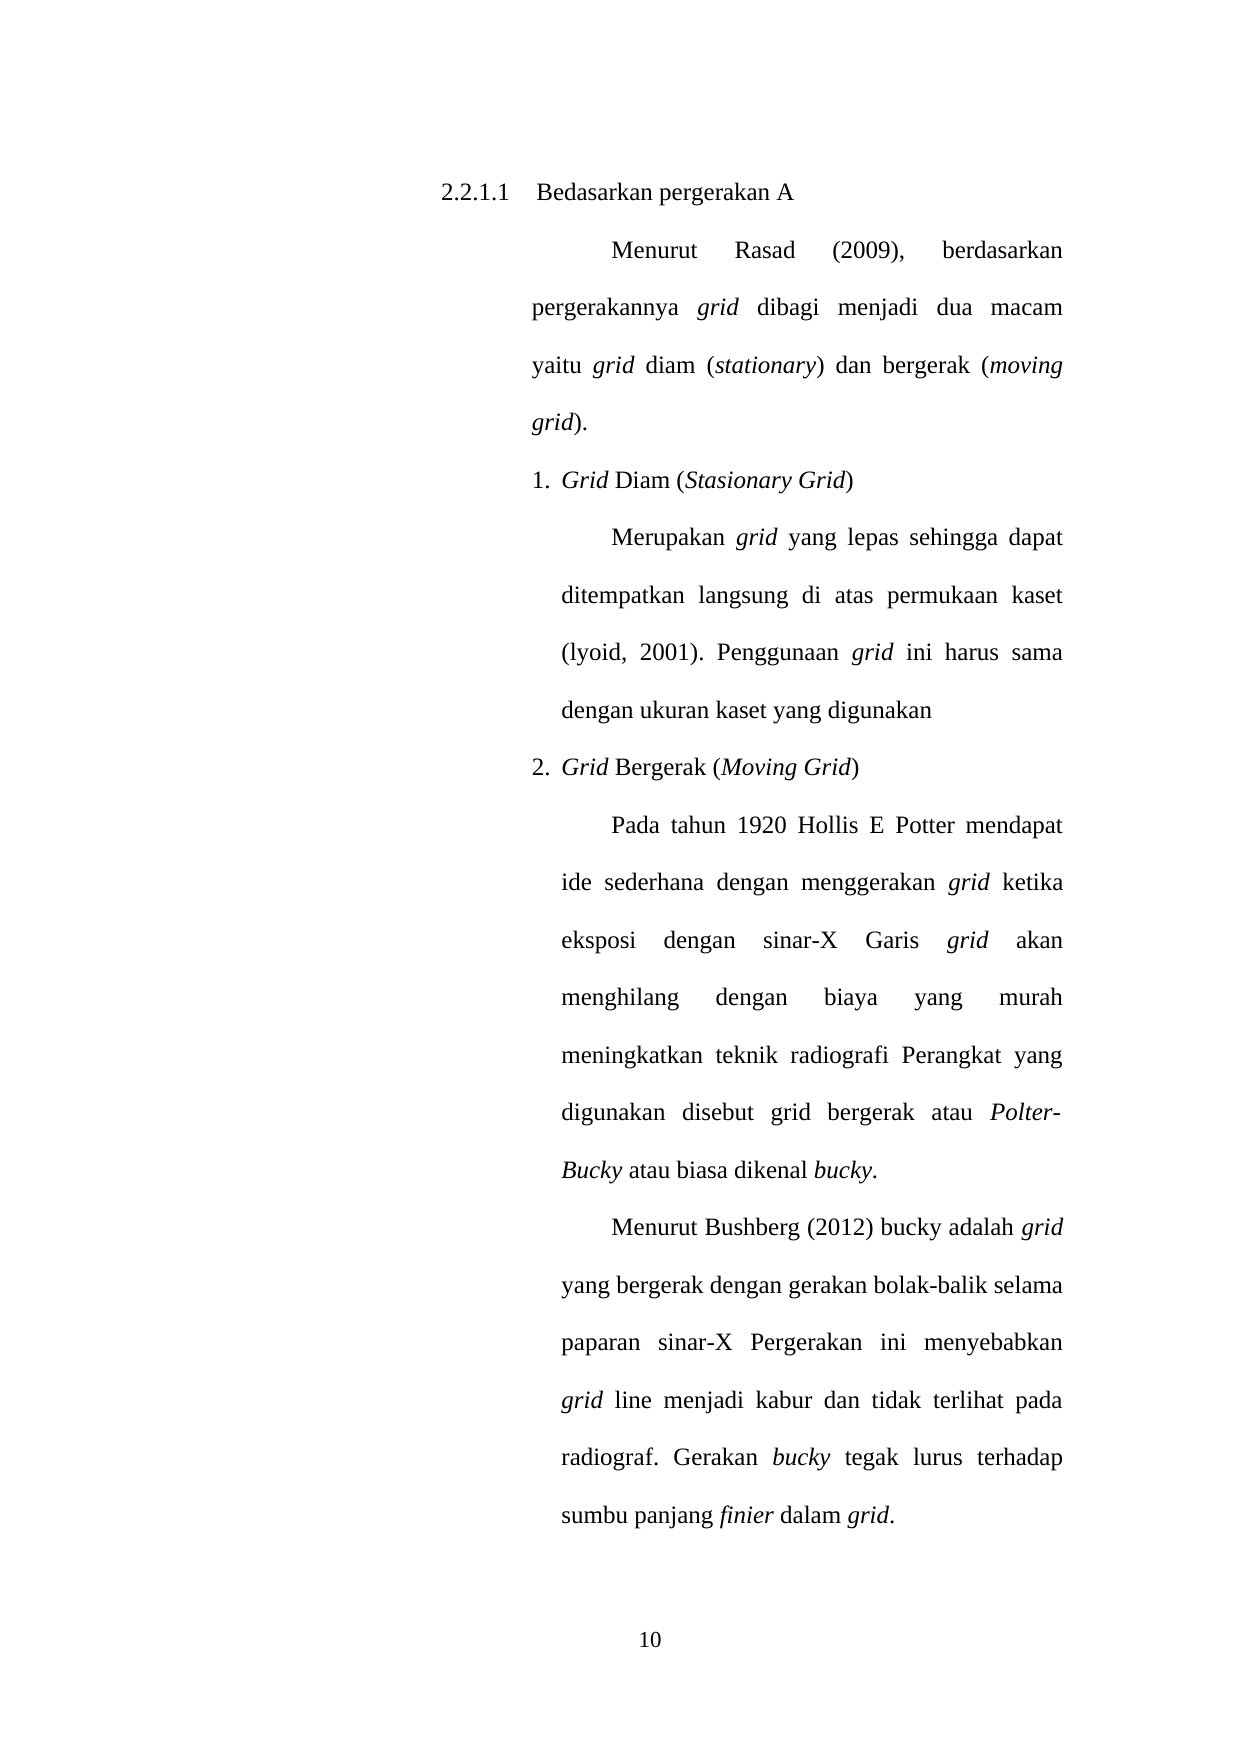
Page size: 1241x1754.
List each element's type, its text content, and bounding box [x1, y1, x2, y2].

list Bedasarkan pergerakan A [441, 177, 1063, 206]
list Merupakan grid yang lepas sehingga dapat ditempatkan langsung di atas permukaan kaset (lyoid, 2001). Penggunaan grid ini harus sama dengan ukuran kaset yang digunakan [561, 522, 1063, 723]
list Menurut Bushberg (2012) bucky adalah grid yang bergerak dengan gerakan bolak-balik selama paparan sinar-X Pergerakan ini menyebabkan grid line menjadi kabur dan tidak terlihat pada radiograf. Gerakan bucky tegak lurus terhadap sumbu panjang finier dalam grid. [561, 1212, 1063, 1528]
list Pada tahun 1920 Hollis E Potter mendapat ide sederhana dengan menggerakan grid ketika eksposi dengan sinar-X Garis grid akan menghilang dengan biaya yang murah meningkatkan teknik radiografi Perangkat yang digunakan disebut grid bergerak atau Polter-Bucky atau biasa dikenal bucky. [561, 810, 1063, 1183]
list Grid Diam (Stasionary Grid) [517, 465, 1063, 493]
list Grid Bergerak (Moving Grid) [517, 752, 1063, 781]
list Menurut Rasad (2009), berdasarkan pergerakannya grid dibagi menjadi dua macam yaitu grid diam (stationary) dan bergerak (moving grid). [532, 235, 1063, 436]
